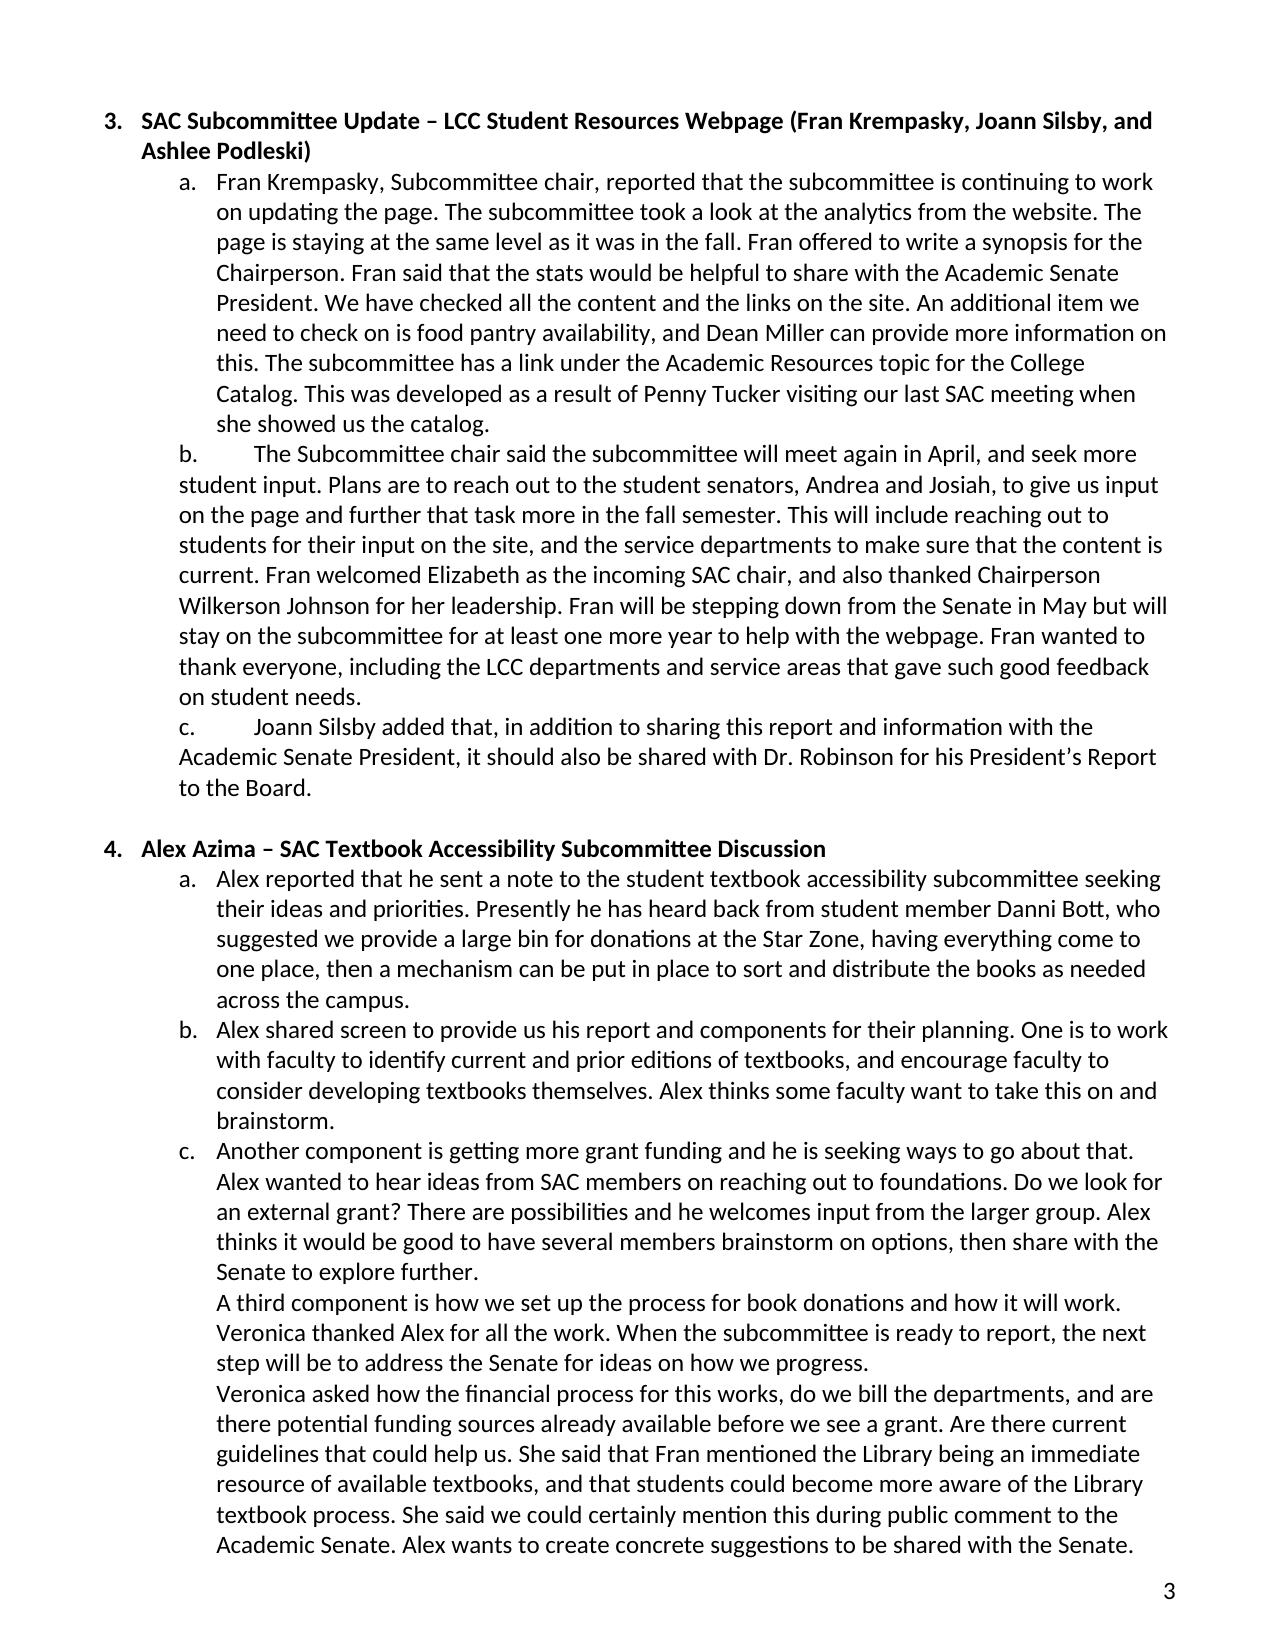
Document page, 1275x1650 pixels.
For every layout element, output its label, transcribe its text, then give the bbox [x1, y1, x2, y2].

list Alex reported that he sent a note to the student textbook accessibility subcommittee seeking their ideas and priorities. Presently he has heard back from student member Danni Bott, who suggested we provide a large bin for donations at the Star Zone, having everything come to one place, then a mechanism can be put in place to sort and distribute the books as needed across the campus. [178, 863, 1172, 1014]
list The Subcommittee chair said the subcommittee will meet again in April, and seek more student input. Plans are to reach out to the student senators, Andrea and Josiah, to give us input on the page and further that task more in the fall semester. This will include reaching out to students for their input on the site, and the service departments to make sure that the content is current. Fran welcomed Elizabeth as the incoming SAC chair, and also thanked Chairperson Wilkerson Johnson for her leadership. Fran will be stepping down from the Senate in May but will stay on the subcommittee for at least one more year to help with the webpage. Fran wanted to thank everyone, including the LCC departments and service areas that gave such good feedback on student needs. [178, 439, 1172, 711]
list Alex Azima – SAC Textbook Accessibility Subcommittee Discussion [103, 833, 1172, 863]
list Fran Krempasky, Subcommittee chair, reported that the subcommittee is continuing to work on updating the page. The subcommittee took a look at the analytics from the website. The page is staying at the same level as it was in the fall. Fran offered to write a synopsis for the Chairperson. Fran said that the stats would be helpful to share with the Academic Senate President. We have checked all the content and the links on the site. An additional item we need to check on is food pantry availability, and Dean Miller can provide more information on this. The subcommittee has a link under the Academic Resources topic for the College Catalog. This was developed as a result of Penny Tucker visiting our last SAC meeting when she showed us the catalog. [178, 166, 1172, 439]
list Alex shared screen to provide us his report and components for their planning. One is to work with faculty to identify current and prior editions of textbooks, and encourage faculty to consider developing textbooks themselves. Alex thinks some faculty want to take this on and brainstorm. [178, 1014, 1172, 1136]
list Another component is getting more grant funding and he is seeking ways to go about that. Alex wanted to hear ideas from SAC members on reaching out to foundations. Do we look for an external grant? There are possibilities and he welcomes input from the larger group. Alex thinks it would be good to have several members brainstorm on options, then share with the Senate to explore further. [178, 1136, 1172, 1287]
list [216, 1378, 1172, 1560]
list SAC Subcommittee Update – LCC Student Resources Webpage (Fran Krempasky, Joann Silsby, and Ashlee Podleski) [103, 106, 1172, 166]
list A third component is how we set up the process for book donations and how it will work. Veronica thanked Alex for all the work. When the subcommittee is ready to report, the next step will be to address the Senate for ideas on how we progress. [216, 1287, 1172, 1378]
list Joann Silsby added that, in addition to sharing this report and information with the Academic Senate President, it should also be shared with Dr. Robinson for his President’s Report to the Board. [178, 711, 1172, 802]
